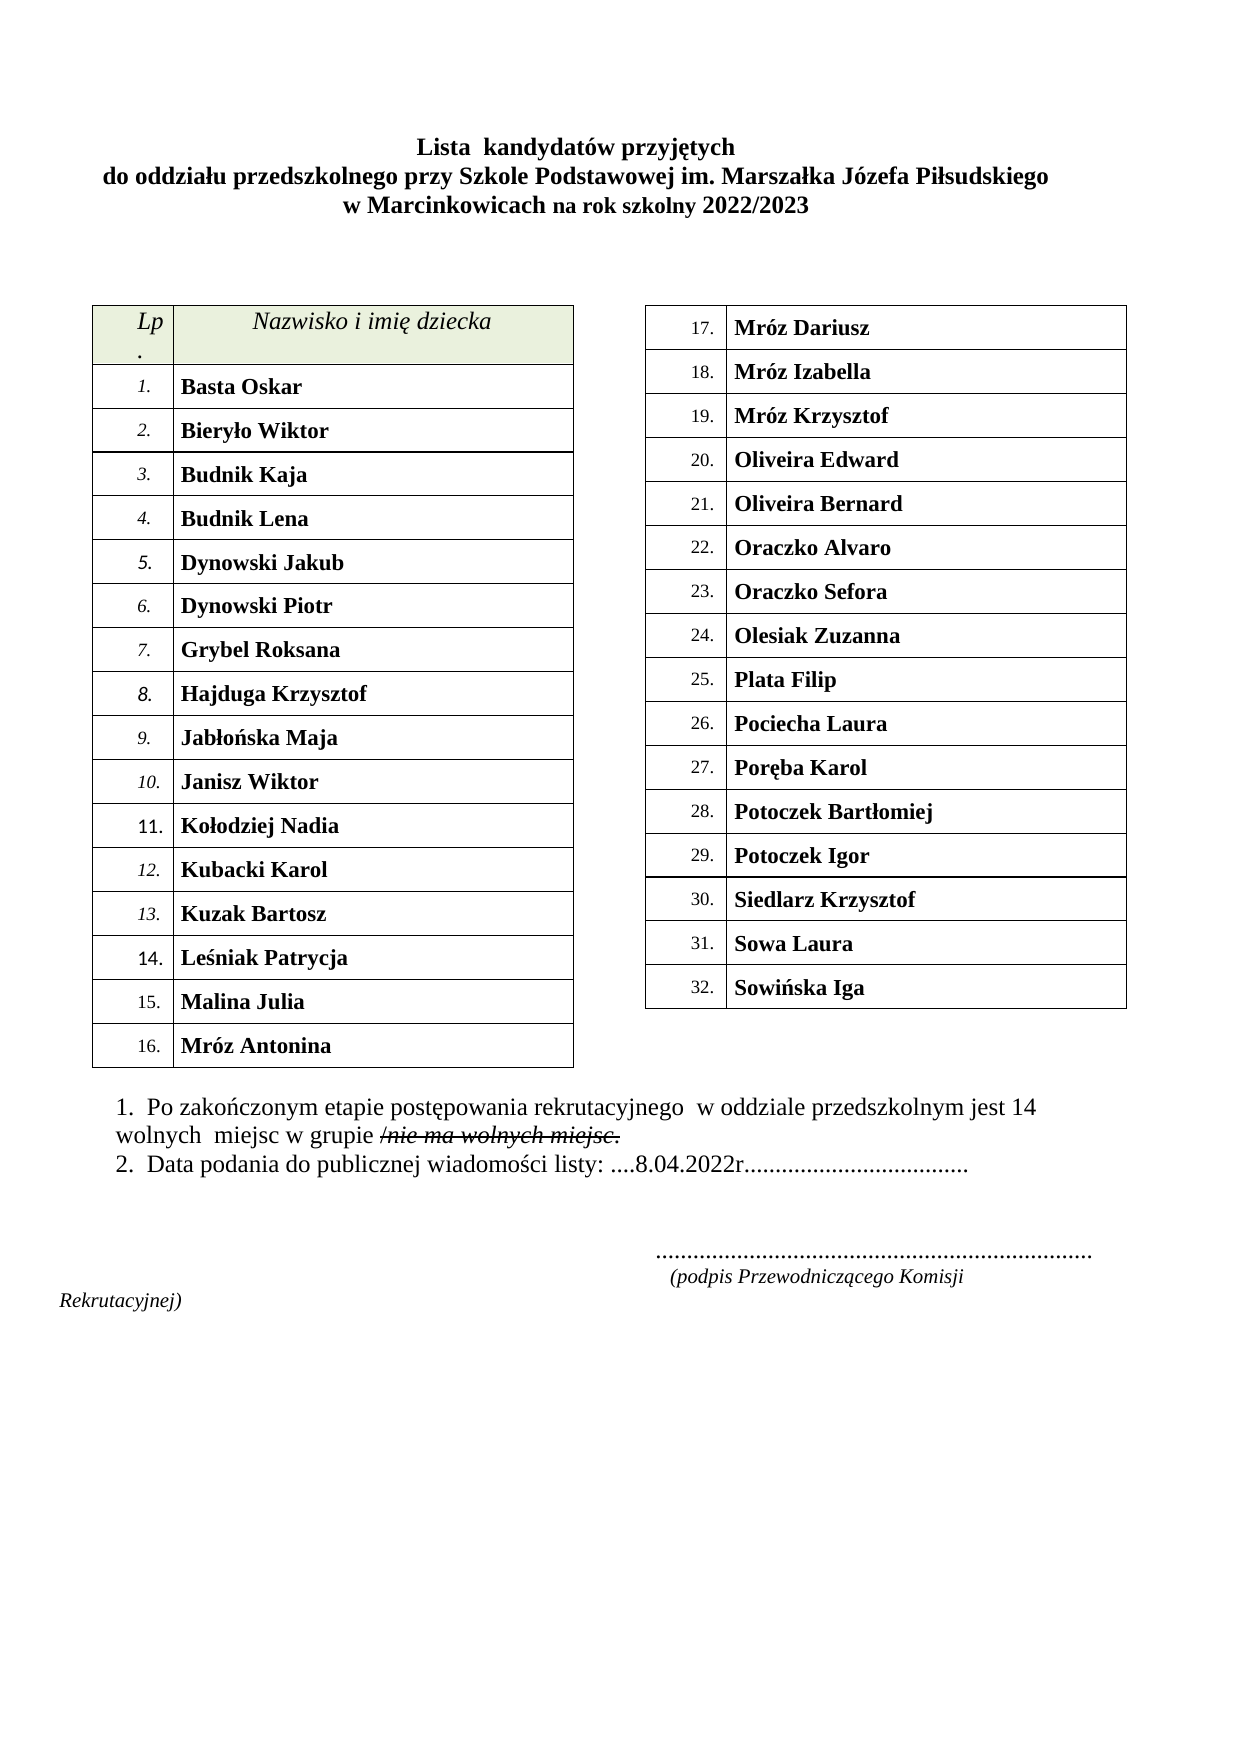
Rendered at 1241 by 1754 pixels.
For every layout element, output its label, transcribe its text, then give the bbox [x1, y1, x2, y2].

table_header Lp. [93, 306, 173, 363]
table_header Nazwisko i imię dziecka [174, 306, 573, 363]
table_cell Bieryło Wiktor [174, 409, 573, 451]
table_cell Janisz Wiktor [174, 760, 573, 803]
table_cell [646, 438, 726, 481]
table_cell Budnik Lena [174, 496, 573, 539]
table_cell Potoczek Bartłomiej [727, 790, 1126, 832]
table_cell [646, 482, 726, 525]
table_cell Potoczek Igor [727, 834, 1126, 876]
table_cell [93, 672, 173, 715]
table_cell Oraczko Sefora [727, 570, 1126, 613]
table_cell Grybel Roksana [174, 628, 573, 671]
table_cell [93, 584, 173, 627]
table_cell [646, 394, 726, 437]
table_cell Dynowski Piotr [174, 584, 573, 627]
table_cell Jabłońska Maja [174, 716, 573, 759]
text 2. Data podania do publicznej wiadomości listy: ....8.04.2022r.................................... [115, 1149, 1092, 1178]
table_cell [93, 496, 173, 539]
table_cell Olesiak Zuzanna [727, 614, 1126, 657]
table_cell Poręba Karol [727, 746, 1126, 788]
text do oddziału przedszkolnego przy Szkole Podstawowej im. Marszałka Józefa Piłsudskiego w Marcinkowicach na rok szkolny 2022/2023 [59, 161, 1092, 219]
text ...................................................................... [59, 1235, 1092, 1264]
table_cell [93, 1024, 173, 1067]
table_cell [646, 570, 726, 613]
table_cell [93, 409, 173, 451]
table_cell [93, 980, 173, 1023]
table_cell [646, 350, 726, 393]
table_cell Kubacki Karol [174, 848, 573, 891]
table_cell Oraczko Alvaro [727, 526, 1126, 569]
table_cell [93, 936, 173, 979]
table_cell Basta Oskar [174, 365, 573, 407]
table_cell Budnik Kaja [174, 453, 573, 495]
table_cell Mróz Dariusz [727, 306, 1126, 349]
table_cell [93, 540, 173, 583]
table_cell [93, 892, 173, 935]
table_cell Oliveira Edward [727, 438, 1126, 481]
table_cell [646, 702, 726, 744]
table_cell [93, 760, 173, 803]
table_cell Siedlarz Krzysztof [727, 878, 1126, 920]
table_cell Hajduga Krzysztof [174, 672, 573, 715]
table_cell Oliveira Bernard [727, 482, 1126, 525]
table_cell [93, 628, 173, 671]
table_cell [93, 804, 173, 847]
table_cell Pociecha Laura [727, 702, 1126, 744]
table_cell Kołodziej Nadia [174, 804, 573, 847]
table_cell Leśniak Patrycja [174, 936, 573, 979]
table_cell Sowa Laura [727, 921, 1126, 964]
table_cell [646, 526, 726, 569]
table_cell Malina Julia [174, 980, 573, 1023]
table_cell [646, 965, 726, 1008]
text 1. Po zakończonym etapie postępowania rekrutacyjnego w oddziale przedszkolnym jest 14 wolnych miejsc w grupie /nie ma wolnych miejsc. [115, 1092, 1092, 1149]
table_cell Dynowski Jakub [174, 540, 573, 583]
table_cell [646, 306, 726, 349]
table_cell Mróz Antonina [174, 1024, 573, 1067]
table_cell [93, 453, 173, 495]
text (podpis Przewodniczącego Komisji Rekrutacyjnej) [59, 1264, 1092, 1312]
table_cell [646, 790, 726, 832]
table_cell [646, 878, 726, 920]
table_cell Plata Filip [727, 658, 1126, 701]
table_cell Mróz Krzysztof [727, 394, 1126, 437]
table_cell [646, 921, 726, 964]
table_cell [93, 716, 173, 759]
table_cell Mróz Izabella [727, 350, 1126, 393]
table_cell [93, 848, 173, 891]
text Lista kandydatów przyjętych [59, 132, 1092, 161]
table_cell Sowińska Iga [727, 965, 1126, 1008]
table_cell [646, 614, 726, 657]
table_cell Kuzak Bartosz [174, 892, 573, 935]
table_cell [646, 834, 726, 876]
table_cell [646, 658, 726, 701]
table_cell [93, 365, 173, 407]
table_cell [646, 746, 726, 788]
